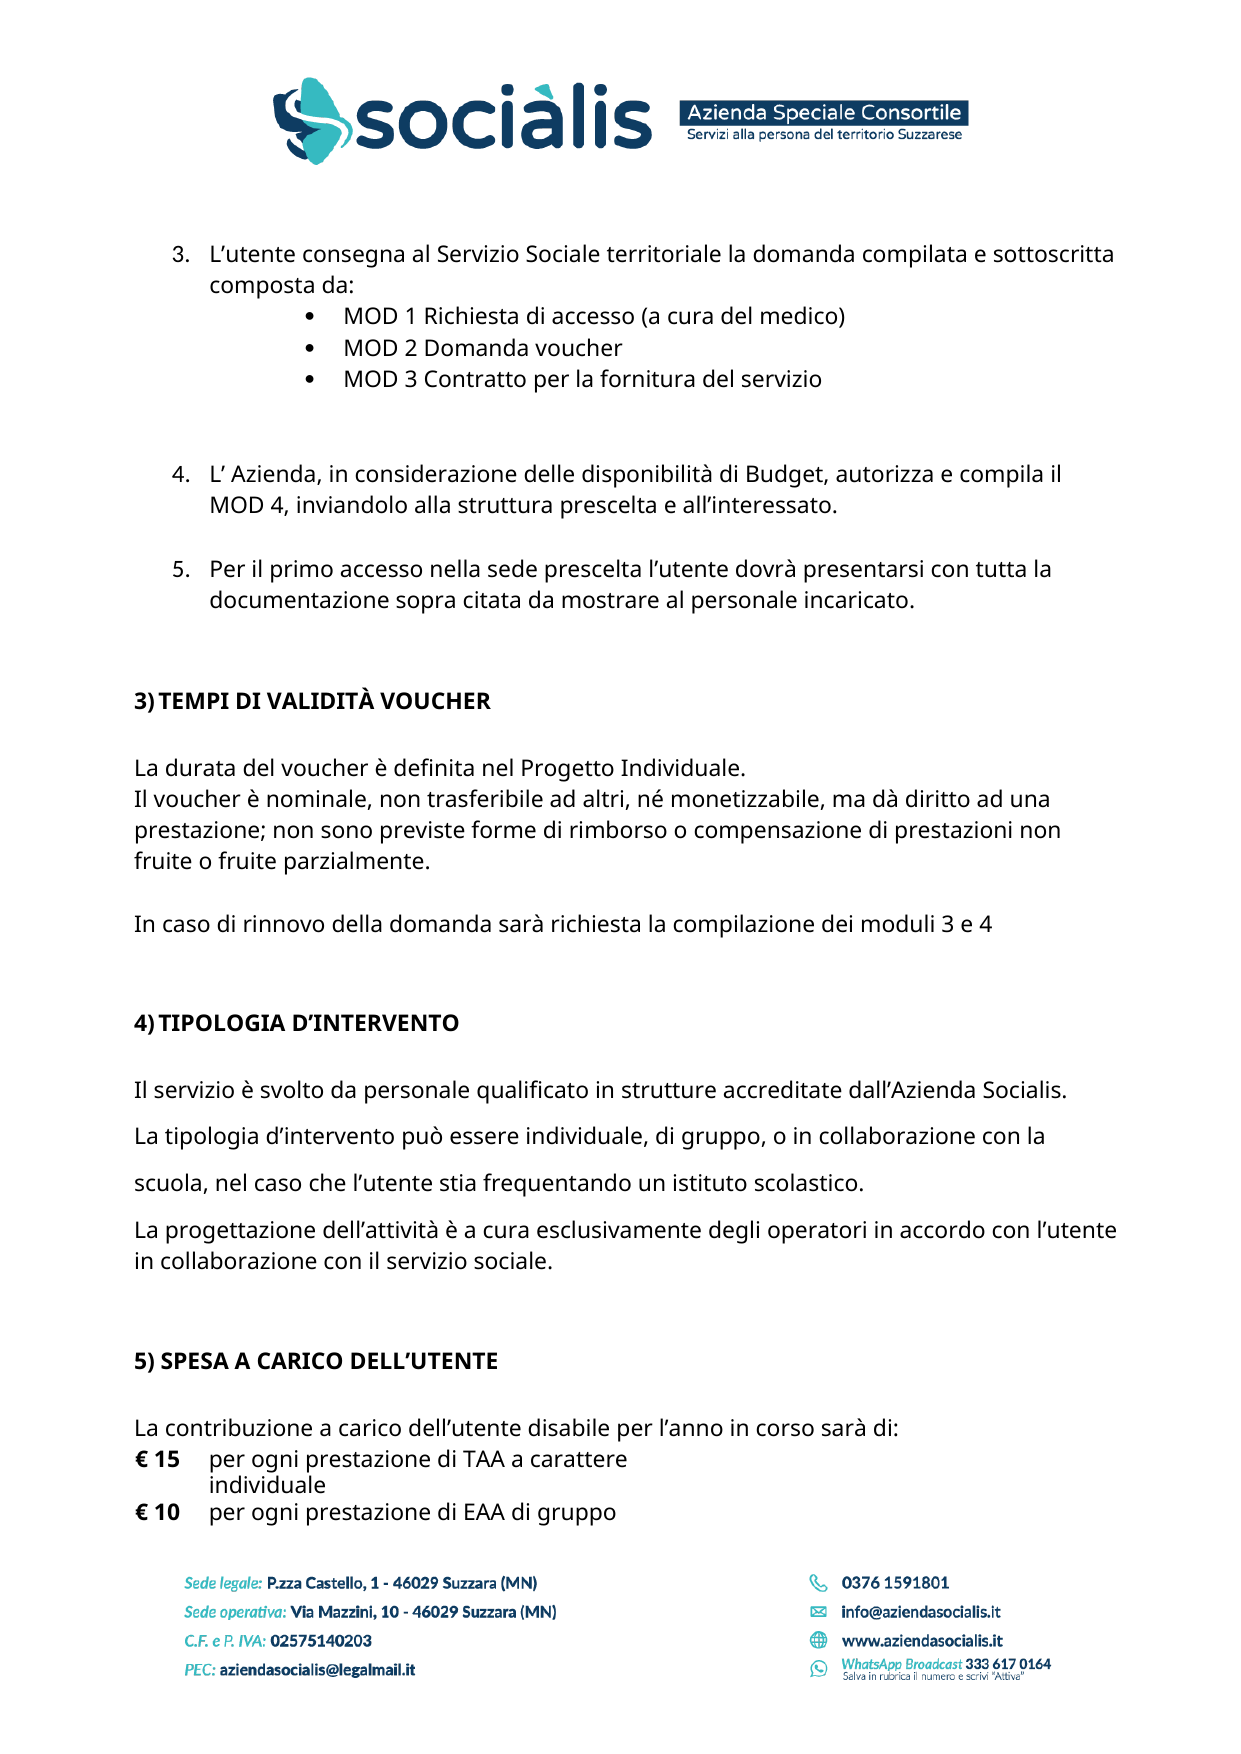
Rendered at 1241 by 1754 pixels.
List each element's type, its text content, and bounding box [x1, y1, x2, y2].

list Per il primo accesso nella sede prescelta l’utente dovrà presentarsi con tutta la documentazione sopra citata da mostrare al personale incaricato. [172, 553, 1108, 615]
table_cell € 10 [130, 1498, 194, 1529]
subtitle TIPOLOGIA D’INTERVENTO [134, 1003, 1122, 1038]
table_header € 15 [130, 1448, 194, 1498]
list L’utente consegna al Servizio Sociale territoriale la domanda compilata e sottoscritta composta da: [171, 238, 1122, 300]
subtitle TEMPI DI VALIDITÀ VOUCHER [134, 681, 1122, 717]
text Il servizio è svolto da personale qualificato in strutture accreditate dall’Azienda Socialis. [134, 1074, 1122, 1104]
text La contribuzione a carico dell’utente disabile per l’anno in corso sarà di: [134, 1412, 1122, 1442]
text La progettazione dell’attività è a cura esclusivamente degli operatori in accordo con l’utente in collaborazione con il servizio sociale. [134, 1213, 1122, 1276]
subtitle SPESA A CARICO DELL’UTENTE [134, 1341, 1122, 1376]
text Il voucher è nominale, non trasferibile ad altri, né monetizzabile, ma dà diritto ad una prestazione; non sono previste forme di rimborso o compensazione di prestazioni non fruite o fruite parzialmente. [134, 782, 1111, 876]
text La tipologia d’intervento può essere individuale, di gruppo, o in collaborazione con la scuola, nel caso che l’utente stia frequentando un istituto scolastico. [134, 1119, 1122, 1198]
list MOD 1 Richiesta di accesso (a cura del medico) [306, 300, 1122, 331]
table_cell per ogni prestazione di EAA di gruppo [194, 1498, 727, 1529]
picture [118, 1547, 1122, 1681]
text La durata del voucher è definita nel Progetto Individuale. [134, 752, 1122, 782]
list MOD 3 Contratto per la fornitura del servizio [306, 363, 1122, 394]
table_header per ogni prestazione di TAA a carattere individuale [194, 1448, 727, 1498]
list MOD 2 Domanda voucher [306, 331, 1122, 363]
picture [118, 73, 1122, 207]
text In caso di rinnovo della domanda sarà richiesta la compilazione dei moduli 3 e 4 [134, 908, 1122, 939]
list L’ Azienda, in considerazione delle disponibilità di Budget, autorizza e compila il MOD 4, inviandolo alla struttura prescelta e all’interessato. [172, 458, 1109, 520]
